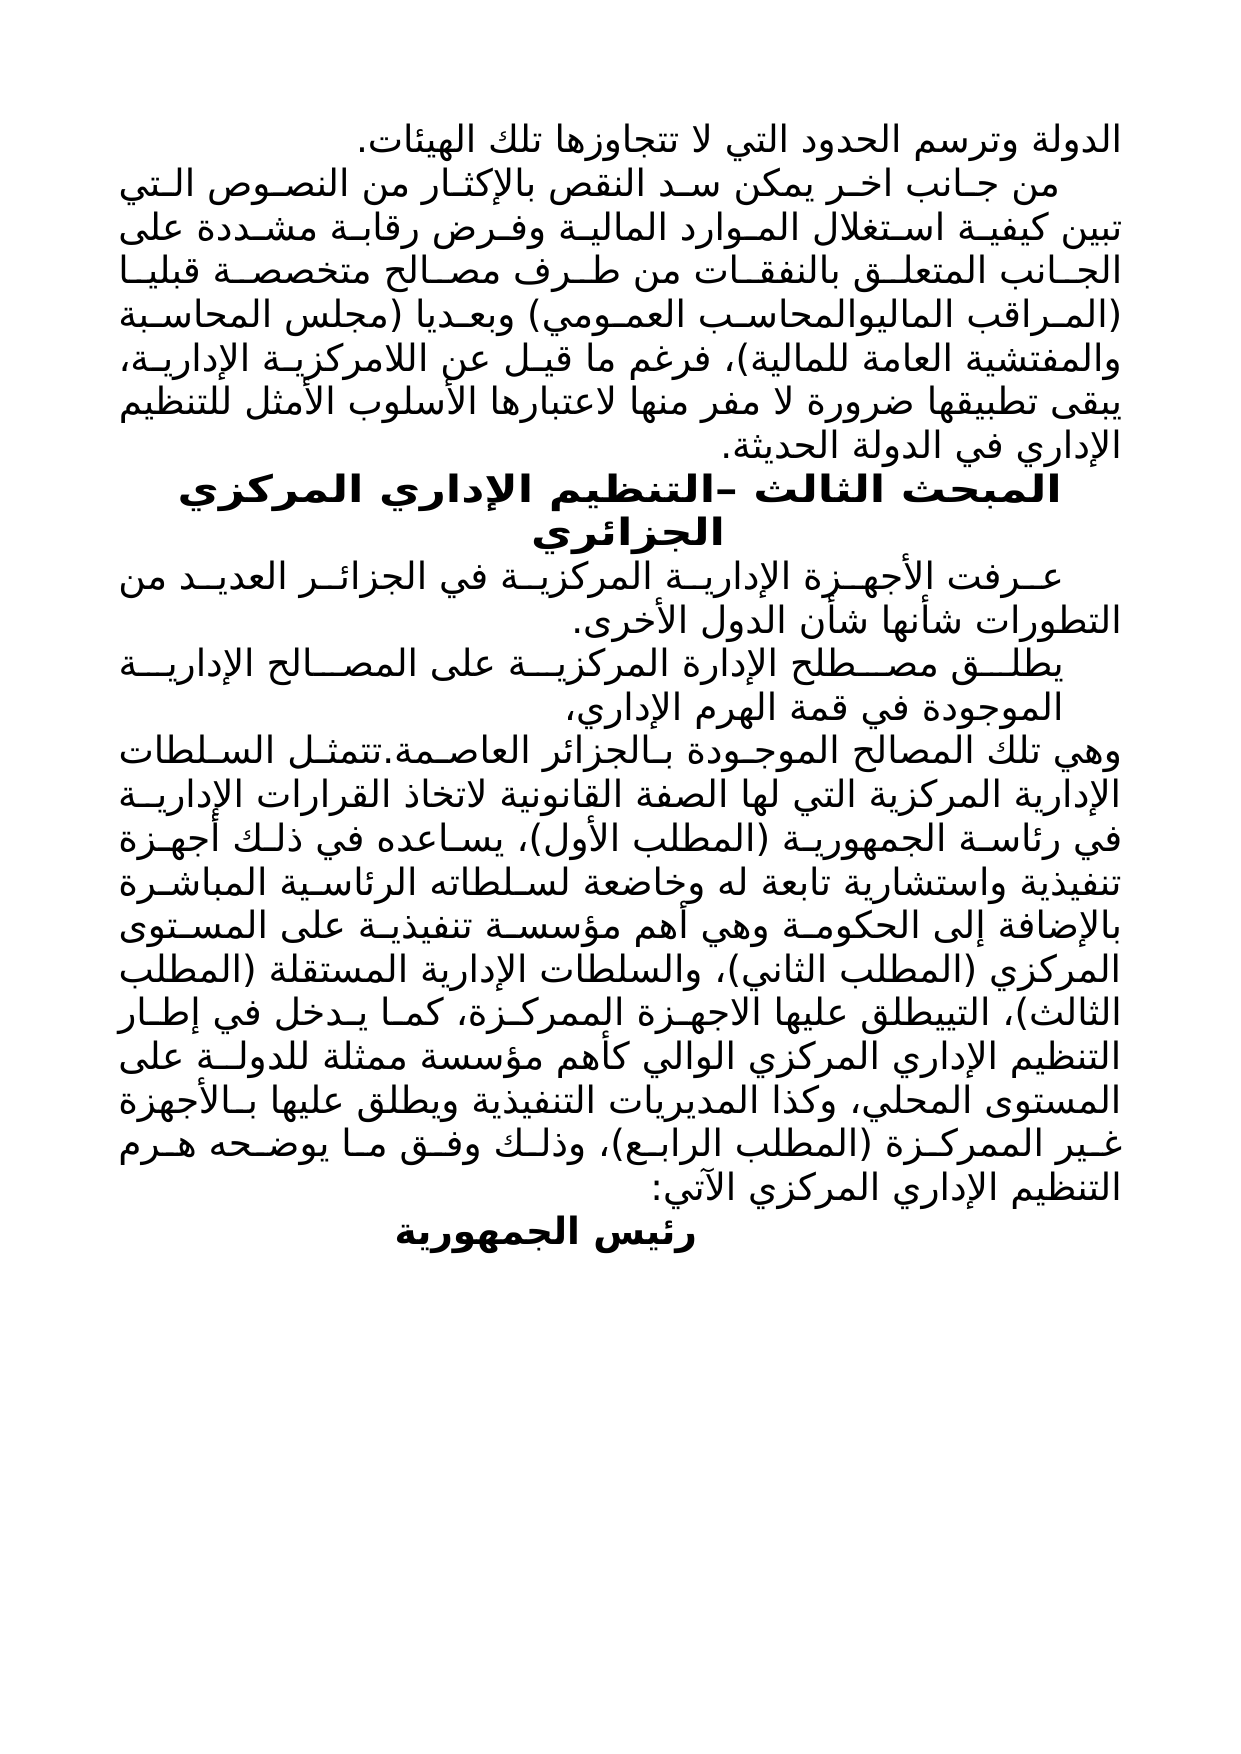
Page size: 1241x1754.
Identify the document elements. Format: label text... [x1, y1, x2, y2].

text يطلق مصطلح الإدارة المركزية على المصالح الإدارية الموجودة في قمة الهرم الإداري، [118, 642, 1064, 729]
text وهي تلك المصالح الموجودة بالجزائر العاصمة.تتمثل السلطات الإدارية المركزية التي لها الصفة القانونية لاتخاذ القرارات الإدارية في رئاسة الجمهورية (المطلب الأول)، يساعده في ذلك أجهزة تنفيذية واستشارية تابعة له وخاضعة لسلطاته الرئاسية المباشرة بالإضافة إلى الحكومة وهي أهم مؤسسة تنفيذية على المستوى المركزي (المطلب الثاني)، والسلطات الإدارية المستقلة (المطلب الثالث)، التييطلق عليها الاجهزة الممركزة، كما يدخل في إطار التنظيم الإداري المركزي الوالي كأهم مؤسسة ممثلة للدولة على المستوى المحلي، وكذا المديريات التنفيذية ويطلق عليها بالأجهزة غير الممركزة (المطلب الرابع)، وذلك وفق ما يوضحه هرم التنظيم الإداري المركزي الآتي: [118, 729, 1122, 1209]
text عرفت الأجهزة الإدارية المركزية في الجزائر العديد من التطورات شأنها شأن الدول الأخرى. [118, 554, 1122, 642]
text المبحث الثالث –التنظيم الإداري المركزي الجزائري [118, 467, 1122, 554]
text رئيس الجمهورية [118, 1209, 697, 1253]
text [118, 118, 1122, 162]
text من جانب اخر يمكن سد النقص بالإكثار من النصوص التي تبين كيفية استغلال الموارد المالية وفرض رقابة مشددة على الجانب المتعلق بالنفقات من طرف مصالح متخصصة قبليا (المراقب الماليوالمحاسب العمومي) وبعديا (مجلس المحاسبة والمفتشية العامة للمالية)، فرغم ما قيل عن اللامركزية الإدارية، يبقى تطبيقها ضرورة لا مفر منها لاعتبارها الأسلوب الأمثل للتنظيم الإداري في الدولة الحديثة. [118, 162, 1122, 467]
